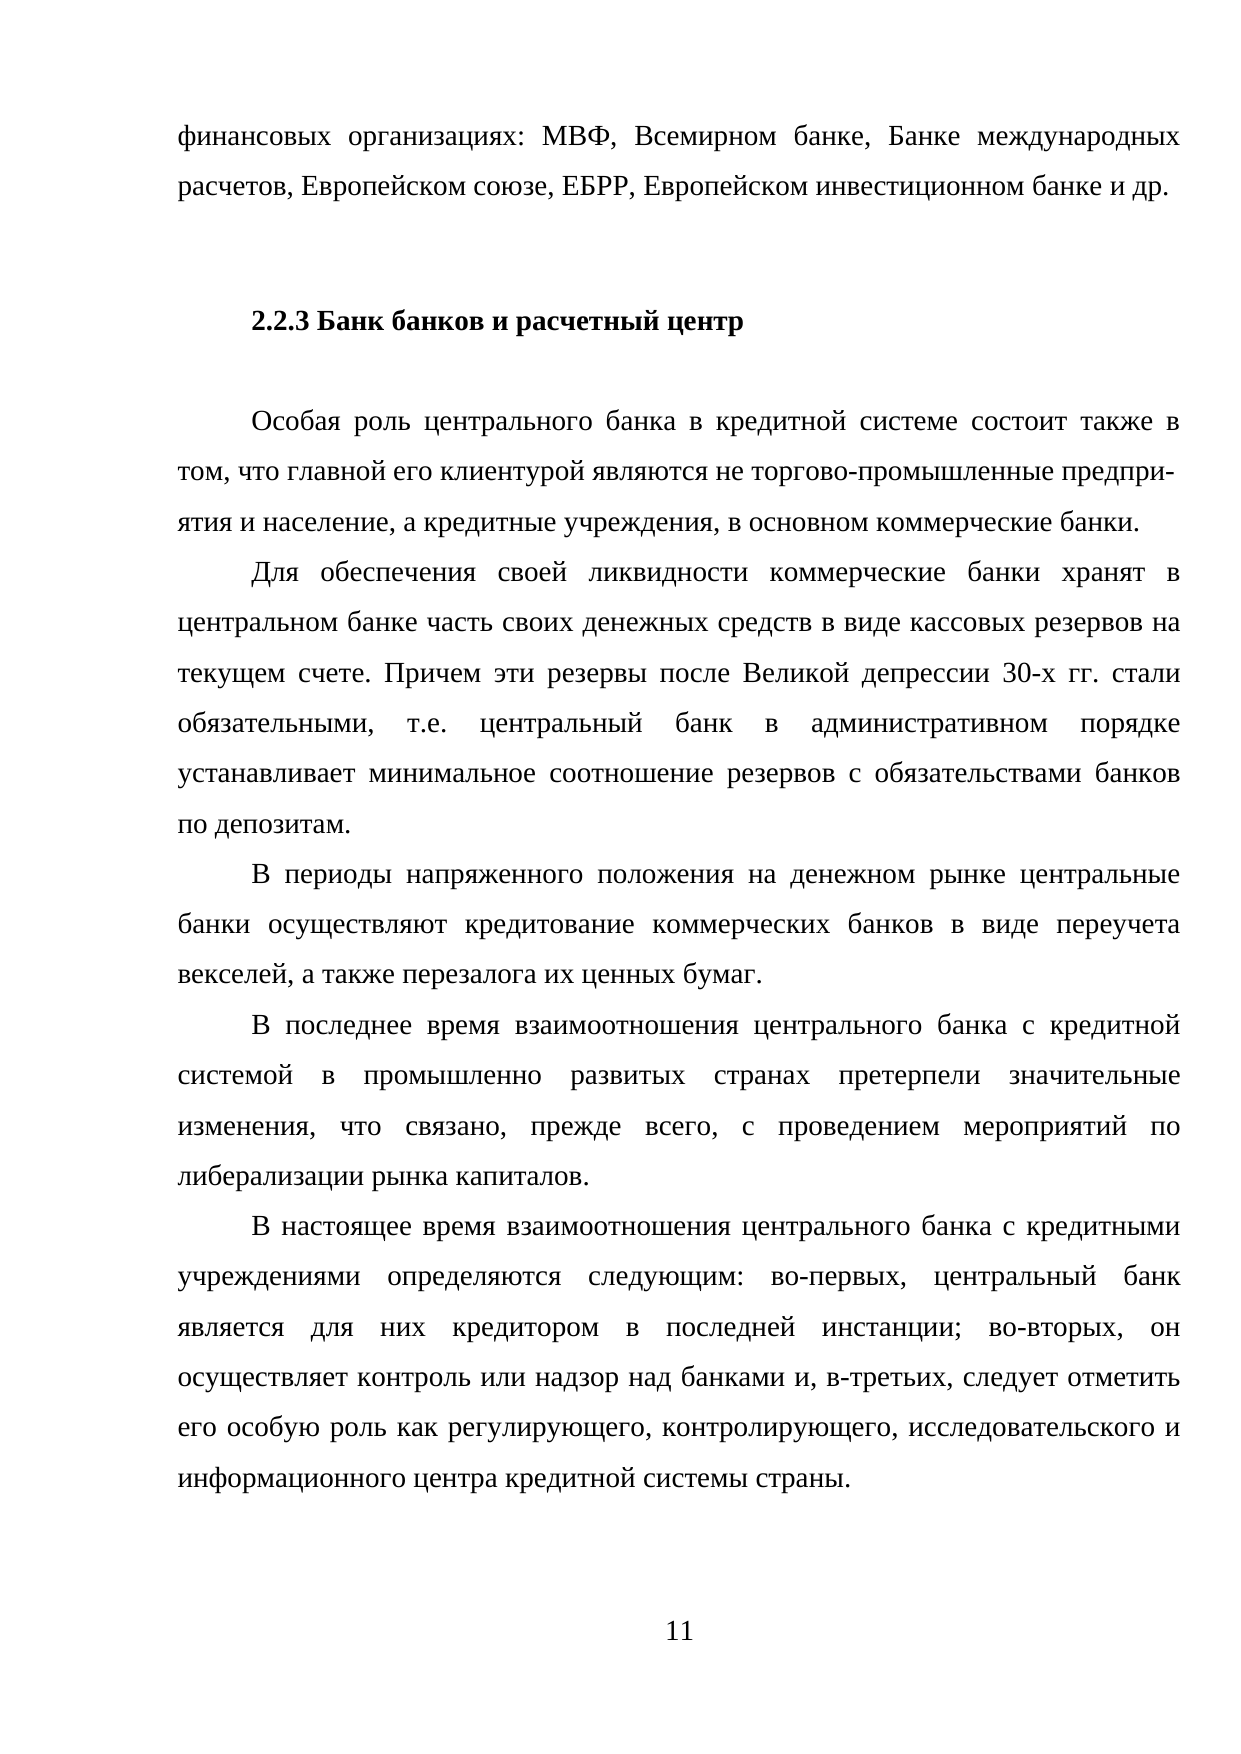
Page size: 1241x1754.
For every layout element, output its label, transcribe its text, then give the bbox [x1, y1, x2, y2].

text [177, 118, 1181, 202]
text Особая роль центрального банка в кредитной системе состоит также в том, что главной его клиентурой являются не торгово-промышленные предпри- [177, 403, 1181, 487]
text Для обеспечения своей ликвидности коммерческие банки хранят в центральном банке часть своих денежных средств в виде кассовых резервов на текущем счете. Причем эти резервы после Великой депрессии 30-х гг. стали обязательными, т.е. центральный банк в административном порядке устанавливает минимальное соотношение резервов с обязательствами банков по депозитам. [177, 554, 1181, 839]
subtitle 2.2.3 Банк банков и расчетный центр [177, 303, 1181, 336]
text В периоды напряженного положения на денежном рынке центральные банки осуществляют кредитование коммерческих банков в виде переучета векселей, а также перезалога их ценных бумаг. [177, 856, 1181, 990]
text В последнее время взаимоотношения центрального банка с кредитной системой в промышленно развитых странах претерпели значительные изменения, что связано, прежде всего, с проведением мероприятий по либерализации рынка капиталов. [177, 1007, 1181, 1191]
text В настоящее время взаимоотношения центрального банка с кредитными учреждениями определяются следующим: во-первых, центральный банк является для них кредитором в последней инстанции; во-вторых, он осуществляет контроль или надзор над банками и, в-третьих, следует отметить его особую роль как регулирующего, контролирующего, исследовательского и информационного центра кредитной системы страны. [177, 1208, 1181, 1493]
text ятия и население, а кредитные учреждения, в основном коммерческие банки. [177, 504, 1181, 537]
